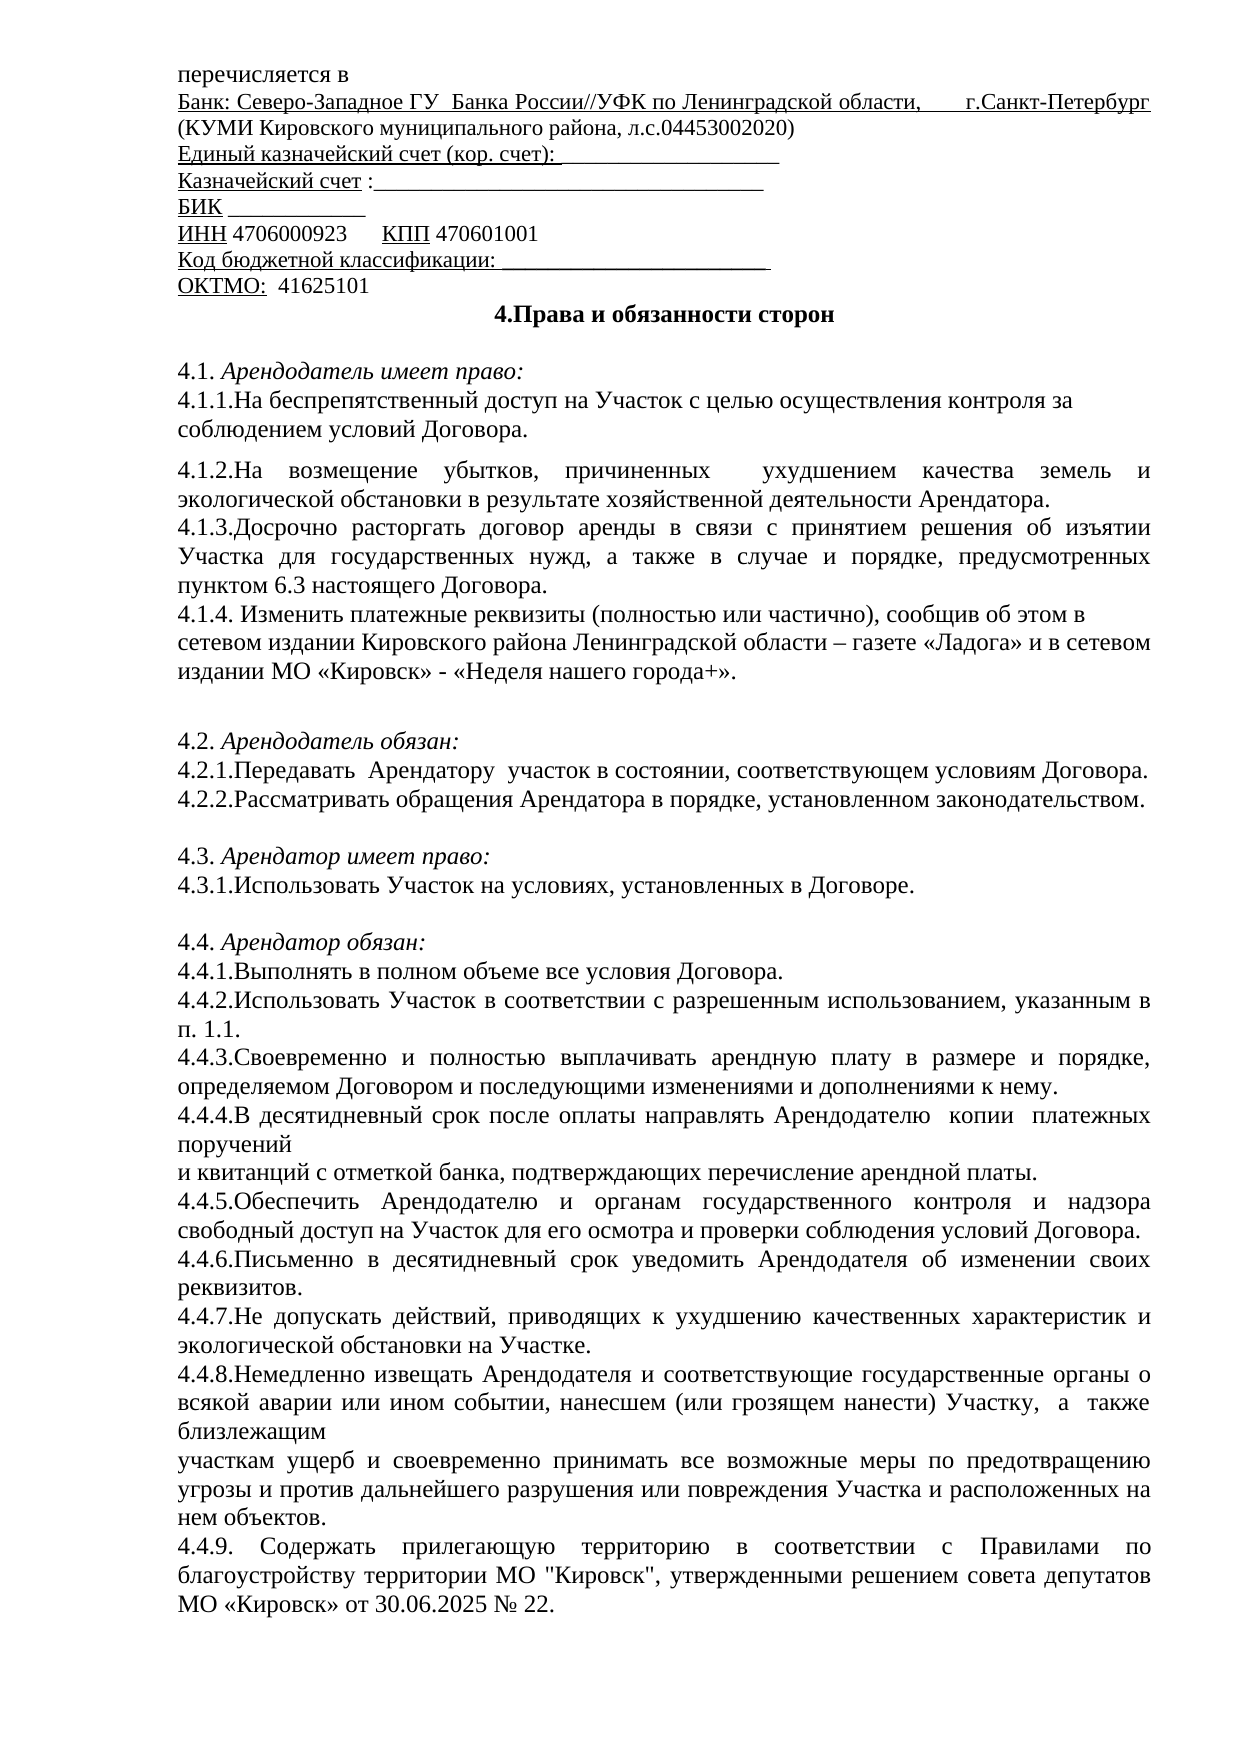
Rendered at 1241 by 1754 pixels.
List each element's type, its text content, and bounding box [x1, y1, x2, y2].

text перечисляется в [177, 59, 1152, 88]
text Единый казначейский счет (кор. счет): ___________________ [177, 141, 1152, 167]
text 4.4.8.Немедленно извещать Арендодателя и соответствующие государственные органы о всякой аварии или ином событии, нанесшем (или грозящем нанести) Участку, а также близлежащим [177, 1359, 1152, 1445]
text 4.4.4.В десятидневный срок после оплаты направлять Арендодателю копии платежных поручений [177, 1100, 1152, 1157]
text ИНН 4706000923 КПП 470601001 [177, 219, 1152, 246]
text 4.2.2.Рассматривать обращения Арендатора в порядке, установленном законодательством. [177, 784, 1152, 812]
text БИК ____________ [177, 193, 1152, 219]
text участкам ущерб и своевременно принимать все возможные меры по предотвращению угрозы и против дальнейшего разрушения или повреждения Участка и расположенных на нем объектов. [177, 1445, 1152, 1531]
text 4.4.2.Использовать Участок в соответствии с разрешенным использованием, указанным в п. 1.1. [177, 985, 1152, 1042]
text 4.1.2.На возмещение убытков, причиненных ухудшением качества земель и экологической обстановки в результате хозяйственной деятельности Арендатора. [177, 455, 1152, 512]
text ОКТМО: 41625101 [177, 272, 1152, 299]
text Казначейский счет :__________________________________ [177, 167, 1152, 193]
text 4.1.3.Досрочно расторгать договор аренды в связи с принятием решения об изъятии Участка для государственных нужд, а также в случае и порядке, предусмотренных пунктом 6.3 настоящего Договора. [177, 512, 1152, 599]
text 4.4.6.Письменно в десятидневный срок уведомить Арендодателя об изменении своих реквизитов. [177, 1244, 1152, 1301]
text 4.3.1.Использовать Участок на условиях, установленных в Договоре. [177, 870, 1152, 899]
text 4.4.7.Не допускать действий, приводящих к ухудшению качественных характеристик и экологической обстановки на Участке. [177, 1301, 1152, 1359]
text 4.2.1.Передавать Арендатору участок в состоянии, соответствующем условиям Договора. [177, 755, 1152, 784]
text 4.Права и обязанности сторон [177, 299, 1152, 327]
text 4.4.5.Обеспечить Арендодателю и органам государственного контроля и надзора свободный доступ на Участок для его осмотра и проверки соблюдения условий Договора. [177, 1186, 1152, 1244]
text 4.4. Арендатор обязан: [177, 927, 1152, 956]
text 4.1.4. Изменить платежные реквизиты (полностью или частично), сообщив об этом в сетевом издании Кировского района Ленинградской области – газете «Ладога» и в сетевом издании МО «Кировск» - «Неделя нашего города+». [177, 599, 1152, 685]
text Код бюджетной классификации: _______________________ [177, 246, 1152, 272]
text 4.1.1.На беспрепятственный доступ на Участок с целью осуществления контроля за соблюдением условий Договора. [177, 385, 1152, 442]
text и квитанций с отметкой банка, подтверждающих перечисление арендной платы. [177, 1157, 1152, 1186]
text 4.4.3.Своевременно и полностью выплачивать арендную плату в размере и порядке, определяемом Договором и последующими изменениями и дополнениями к нему. [177, 1042, 1152, 1100]
text 4.4.9. Содержать прилегающую территорию в соответствии с Правилами по благоустройству территории МО "Кировск", утвержденными решением совета депутатов МО «Кировск» от 30.06.2025 № 22. [177, 1531, 1152, 1617]
text 4.2. Арендодатель обязан: [177, 726, 1152, 755]
text 4.1. Арендодатель имеет право: [177, 356, 1152, 385]
text Банк: Северо-Западное ГУ Банка России//УФК по Ленинградской области, г.Санкт-Петербург (КУМИ Кировского муниципального района, л.с.04453002020) [177, 88, 1152, 141]
text 4.3. Арендатор имеет право: [177, 841, 1152, 870]
text 4.4.1.Выполнять в полном объеме все условия Договора. [177, 956, 1152, 985]
